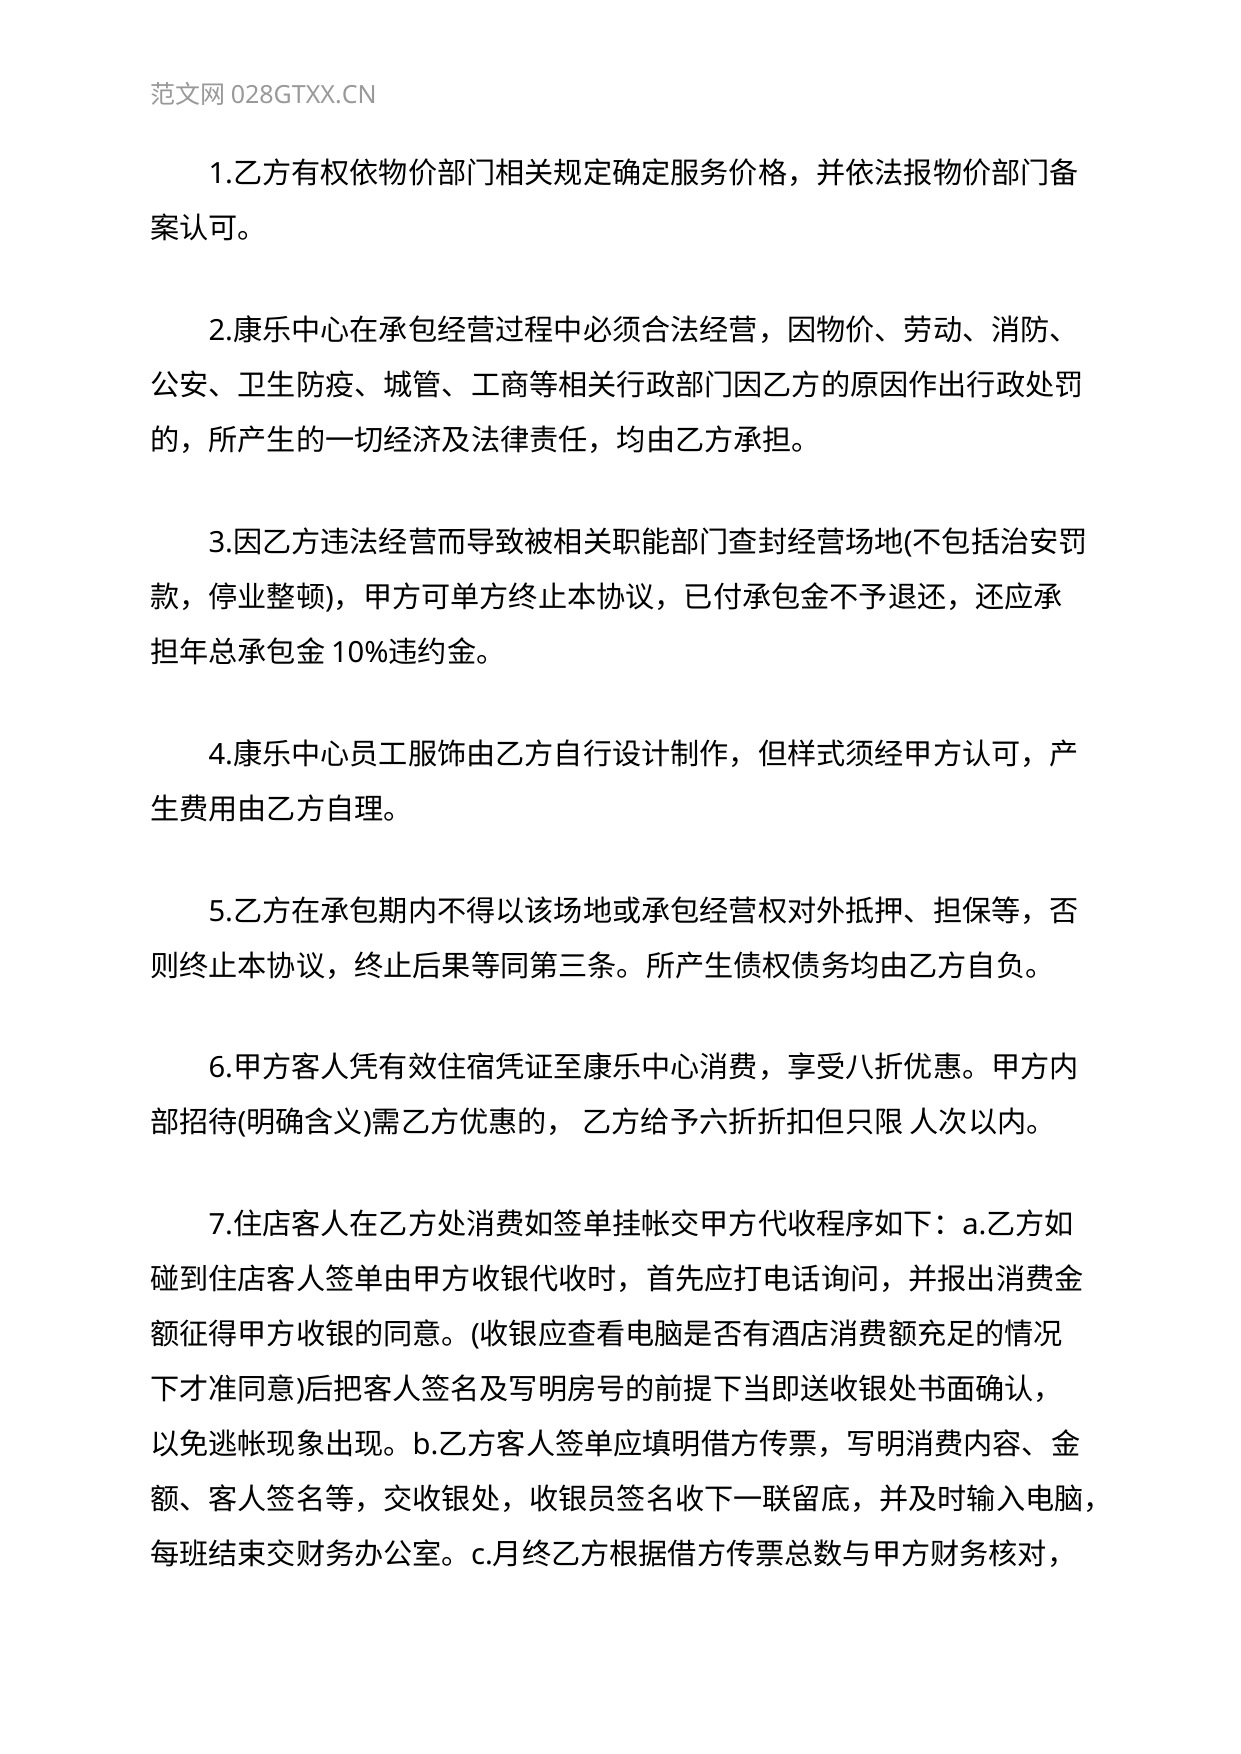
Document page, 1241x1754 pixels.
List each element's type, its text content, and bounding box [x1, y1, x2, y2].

text 4.康乐中心员工服饰由乙方自行设计制作，但样式须经甲方认可，产生费用由乙方自理。 [150, 730, 1090, 828]
text 3.因乙方违法经营而导致被相关职能部门查封经营场地(不包括治安罚款，停业整顿)，甲方可单方终止本协议，已付承包金不予退还，还应承担年总承包金10%违约金。 [150, 518, 1090, 671]
text 6.甲方客人凭有效住宿凭证至康乐中心消费，享受八折优惠。甲方内部招待(明确含义)需乙方优惠的， 乙方给予六折折扣但只限 人次以内。 [150, 1044, 1090, 1141]
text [150, 1201, 1090, 1573]
text 5.乙方在承包期内不得以该场地或承包经营权对外抵押、担保等，否则终止本协议，终止后果等同第三条。所产生债权债务均由乙方自负。 [150, 887, 1090, 984]
text 2.康乐中心在承包经营过程中必须合法经营，因物价、劳动、消防、公安、卫生防疫、城管、工商等相关行政部门因乙方的原因作出行政处罚的，所产生的一切经济及法律责任，均由乙方承担。 [150, 307, 1090, 459]
text 1.乙方有权依物价部门相关规定确定服务价格，并依法报物价部门备案认可。 [150, 150, 1090, 247]
